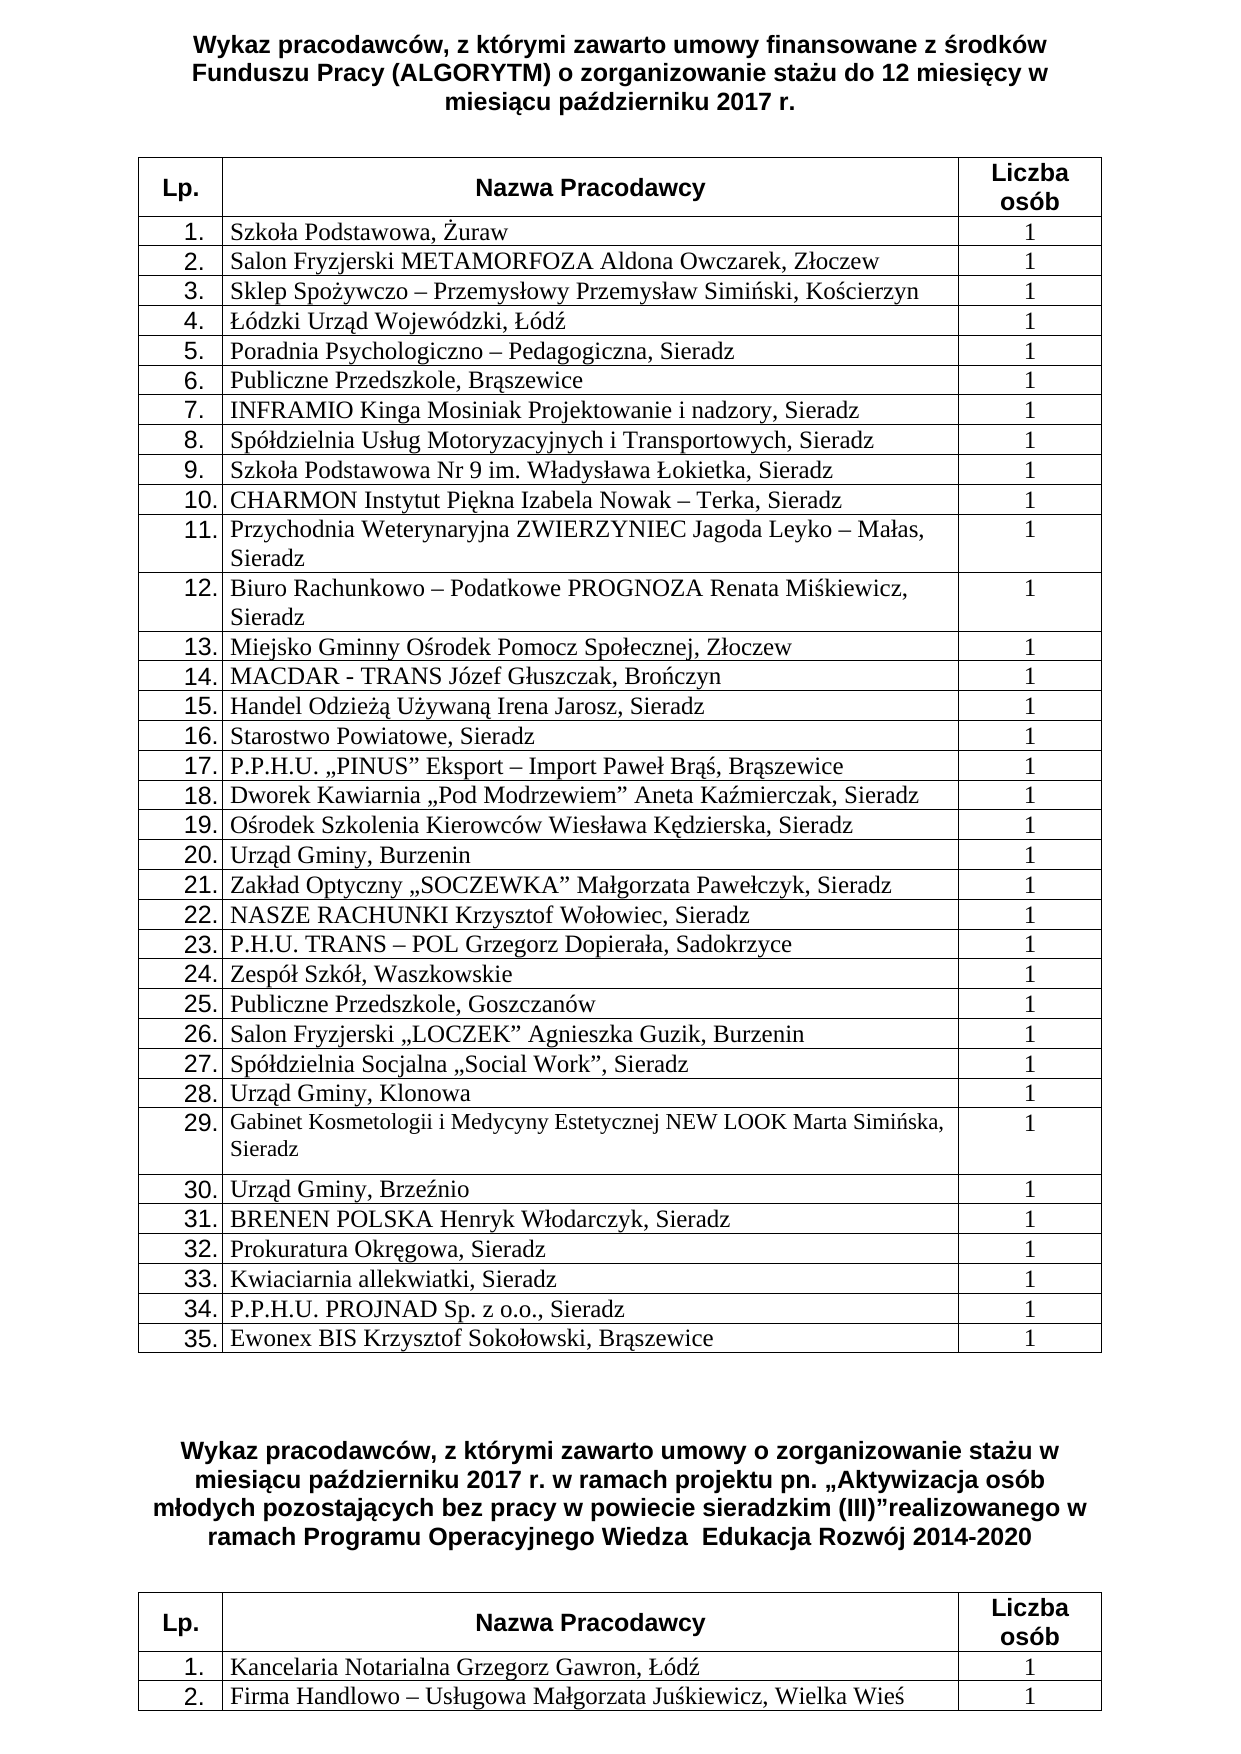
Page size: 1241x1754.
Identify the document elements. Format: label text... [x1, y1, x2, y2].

table_header Nazwa Pracodawcy [223, 1593, 958, 1651]
table_cell 1 [959, 661, 1101, 690]
table_cell Łódzki Urząd Wojewódzki, Łódź [223, 306, 958, 335]
table_cell BRENEN POLSKA Henryk Włodarczyk, Sieradz [223, 1204, 958, 1233]
table_cell 1 [959, 366, 1101, 394]
table_cell [139, 900, 222, 928]
table_cell [139, 1079, 222, 1107]
table_cell [139, 661, 222, 690]
table_cell [139, 1294, 222, 1322]
table_cell 1 [959, 485, 1101, 513]
table_header Liczba osób [959, 158, 1101, 216]
table_cell INFRAMIO Kinga Mosiniak Projektowanie i nadzory, Sieradz [223, 395, 958, 424]
table_cell [139, 276, 222, 305]
table_cell 1 [959, 721, 1101, 750]
table_cell [139, 1204, 222, 1233]
table_cell [139, 751, 222, 779]
table_header Liczba osób [959, 1593, 1101, 1651]
table_cell 1 [959, 691, 1101, 720]
table_cell [139, 989, 222, 1018]
text Wykaz pracodawców, z którymi zawarto umowy o zorganizowanie stażu w miesiącu październiku 2017 r. w ramach projektu pn. „Aktywizacja osób młodych pozostających bez pracy w powiecie sieradzkim (III)”realizowanego w ramach Programu Operacyjnego Wiedza Edukacja Rozwój 2014-2020 [148, 1436, 1093, 1551]
table_cell 1 [959, 515, 1101, 572]
table_cell [139, 1652, 222, 1680]
table_cell 1 [959, 1264, 1101, 1293]
table_cell [139, 781, 222, 809]
table_cell Zespół Szkół, Waszkowskie [223, 959, 958, 988]
table_cell 1 [959, 810, 1101, 839]
table_cell 1 [959, 1204, 1101, 1233]
table_cell Ośrodek Szkolenia Kierowców Wiesława Kędzierska, Sieradz [223, 810, 958, 839]
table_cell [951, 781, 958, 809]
table_cell [139, 573, 222, 631]
table_cell Firma Handlowo – Usługowa Małgorzata Juśkiewicz, Wielka Wieś [223, 1681, 958, 1710]
table_cell Kwiaciarnia allekwiatki, Sieradz [223, 1264, 958, 1293]
table_cell [139, 632, 222, 660]
table_cell 1 [959, 395, 1101, 424]
table_cell 1 [959, 573, 1101, 631]
table_cell Salon Fryzjerski „LOCZEK” Agnieszka Guzik, Burzenin [223, 1019, 958, 1048]
table_cell [139, 455, 222, 484]
table_cell 1 [959, 1049, 1101, 1077]
table_cell [139, 1108, 222, 1173]
table_cell [139, 1049, 222, 1077]
text Wykaz pracodawców, z którymi zawarto umowy finansowane z środków Funduszu Pracy (ALGORYTM) o zorganizowanie stażu do 12 miesięcy w miesiącu październiku 2017 r. [148, 29, 1093, 116]
table_cell [139, 395, 222, 424]
table_cell 1 [959, 1175, 1101, 1203]
table_cell [139, 336, 222, 364]
table_cell [139, 1324, 222, 1352]
table_cell [139, 425, 222, 454]
table_cell Salon Fryzjerski METAMORFOZA Aldona Owczarek, Złoczew [223, 246, 958, 275]
table_header Lp. [139, 158, 222, 216]
table_cell Biuro Rachunkowo – Podatkowe PROGNOZA Renata Miśkiewicz, Sieradz [223, 573, 958, 631]
table_cell Gabinet Kosmetologii i Medycyny Estetycznej NEW LOOK Marta Simińska, Sieradz [223, 1108, 958, 1173]
table_cell [139, 306, 222, 335]
table_cell 1 [959, 336, 1101, 364]
table_cell 1 [959, 840, 1101, 869]
table_cell 1 [959, 1324, 1101, 1352]
table_cell [139, 840, 222, 869]
table_cell Starostwo Powiatowe, Sieradz [223, 721, 958, 750]
table_cell 1 [959, 1234, 1101, 1263]
table_cell [139, 366, 222, 394]
table_cell Przychodnia Weterynaryjna ZWIERZYNIEC Jagoda Leyko – Małas, Sieradz [223, 515, 958, 572]
table_cell 1 [959, 455, 1101, 484]
table_cell 1 [959, 1079, 1101, 1107]
table_cell [139, 721, 222, 750]
table_cell P.P.H.U. „PINUS” Eksport – Import Paweł Brąś, Brąszewice [223, 751, 958, 779]
table_cell 1 [959, 989, 1101, 1018]
table_cell P.P.H.U. PROJNAD Sp. z o.o., Sieradz [223, 1294, 958, 1322]
table_cell Zakład Optyczny „SOCZEWKA” Małgorzata Pawełczyk, Sieradz [223, 870, 958, 899]
table_cell 1 [959, 930, 1101, 958]
table_cell Spółdzielnia Usług Motoryzacyjnych i Transportowych, Sieradz [223, 425, 958, 454]
table_cell Szkoła Podstawowa Nr 9 im. Władysława Łokietka, Sieradz [223, 455, 958, 484]
table_cell 1 [959, 1108, 1101, 1173]
table_cell [139, 810, 222, 839]
table_cell 1 [959, 781, 1101, 809]
table_cell MACDAR - TRANS Józef Głuszczak, Brończyn [223, 661, 958, 690]
table_cell [139, 515, 222, 572]
table_cell [139, 1264, 222, 1293]
table_cell Sklep Spożywczo – Przemysłowy Przemysław Simiński, Kościerzyn [223, 276, 958, 305]
table_cell [139, 691, 222, 720]
table_cell 1 [959, 900, 1101, 928]
table_cell Spółdzielnia Socjalna „Social Work”, Sieradz [223, 1049, 958, 1077]
table_cell Poradnia Psychologiczno – Pedagogiczna, Sieradz [223, 336, 958, 364]
table_header Lp. [139, 1593, 222, 1651]
table_cell 1 [959, 1019, 1101, 1048]
table_cell 1 [959, 306, 1101, 335]
table_cell 1 [959, 425, 1101, 454]
table_cell [139, 1019, 222, 1048]
table_cell 1 [959, 217, 1101, 245]
table_cell [139, 930, 222, 958]
table_cell Prokuratura Okręgowa, Sieradz [223, 1234, 958, 1263]
table_cell [139, 959, 222, 988]
table_cell Miejsko Gminny Ośrodek Pomocz Społecznej, Złoczew [223, 632, 958, 660]
table_cell Publiczne Przedszkole, Brąszewice [223, 366, 958, 394]
table_cell 1 [959, 1681, 1101, 1710]
table_cell [139, 1681, 222, 1710]
table_cell [139, 870, 222, 899]
table_cell [139, 1234, 222, 1263]
table_cell Szkoła Podstawowa, Żuraw [223, 217, 958, 245]
table_cell Urząd Gminy, Brzeźnio [223, 1175, 958, 1203]
table_cell Kancelaria Notarialna Grzegorz Gawron, Łódź [223, 1652, 958, 1680]
table_cell Urząd Gminy, Burzenin [223, 840, 958, 869]
table_cell [139, 1175, 222, 1203]
table_header Nazwa Pracodawcy [223, 158, 958, 216]
table_cell 1 [959, 632, 1101, 660]
table_cell Handel Odzieżą Używaną Irena Jarosz, Sieradz [223, 691, 958, 720]
table_cell [139, 217, 222, 245]
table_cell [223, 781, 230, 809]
table_cell NASZE RACHUNKI Krzysztof Wołowiec, Sieradz [223, 900, 958, 928]
table_cell P.H.U. TRANS – POL Grzegorz Dopierała, Sadokrzyce [223, 930, 958, 958]
table_cell [139, 485, 222, 513]
table_cell 1 [959, 276, 1101, 305]
table_cell CHARMON Instytut Piękna Izabela Nowak – Terka, Sieradz [223, 485, 958, 513]
table_cell Urząd Gminy, Klonowa [223, 1079, 958, 1107]
table_cell 1 [959, 751, 1101, 779]
table_cell 1 [959, 246, 1101, 275]
table_cell 1 [959, 959, 1101, 988]
table_cell 1 [959, 1652, 1101, 1680]
table_cell Ewonex BIS Krzysztof Sokołowski, Brąszewice [223, 1324, 958, 1352]
table_cell [139, 246, 222, 275]
table_cell Publiczne Przedszkole, Goszczanów [223, 989, 958, 1018]
table_cell 1 [959, 870, 1101, 899]
table_cell 1 [959, 1294, 1101, 1322]
